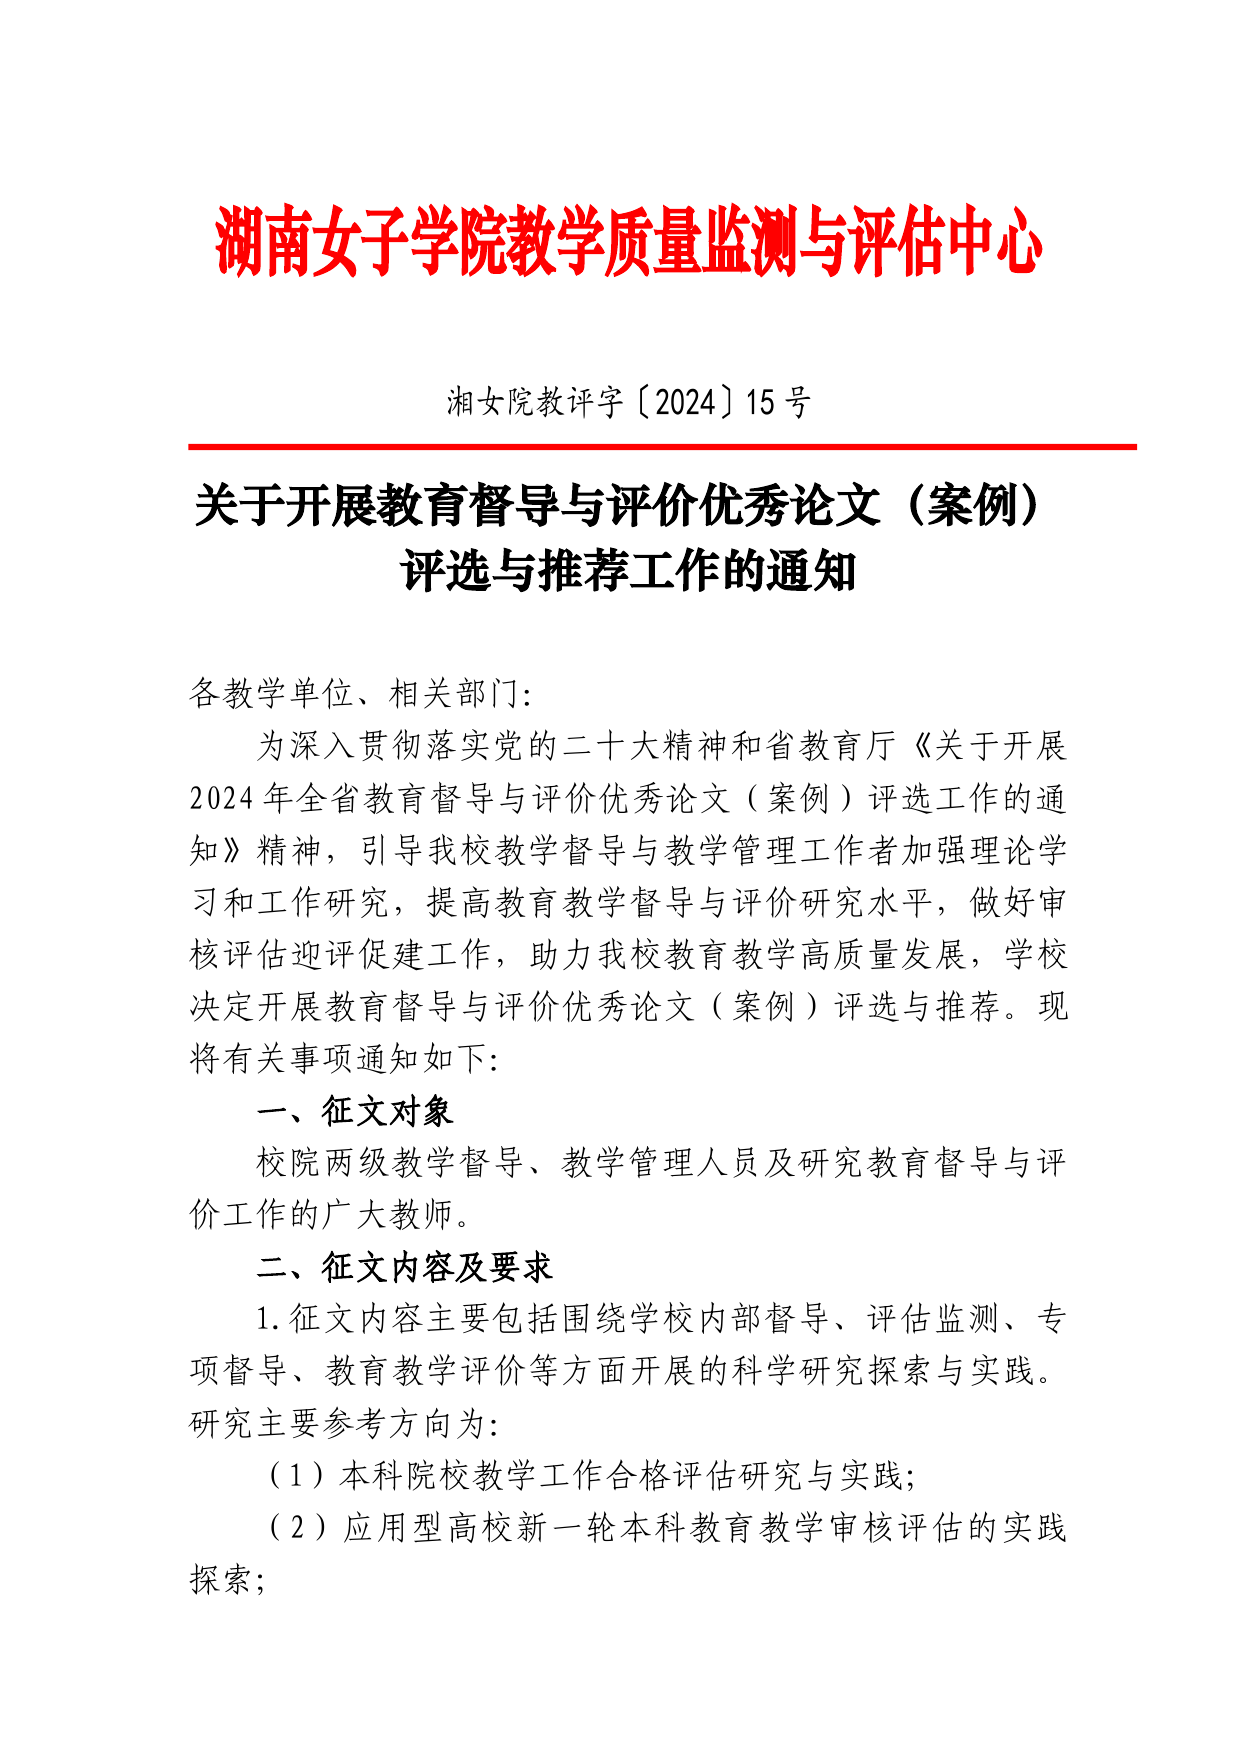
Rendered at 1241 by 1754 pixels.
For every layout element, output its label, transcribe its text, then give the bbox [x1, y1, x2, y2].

text 二、征文内容及要求 [188, 1238, 1070, 1290]
text 湖南女子学院教学质量监测与评估中心 [188, 171, 1070, 302]
text 为深入贯彻落实党的二十大精神和省教育厅《关于开展2024年全省教育督导与评价优秀论文（案例）评选工作的通知》精神，引导我校教学督导与教学管理工作者加强理论学习和工作研究，提高教育教学督导与评价研究水平，做好审核评估迎评促建工作，助力我校教育教学高质量发展，学校决定开展教育督导与评价优秀论文（案例）评选与推荐。现将有关事项通知如下： [188, 717, 1070, 1082]
text 湘女院教评字〔2024〕15号 [188, 367, 1070, 432]
text （1）本科院校教学工作合格评估研究与实践； [188, 1447, 1070, 1499]
text 1.征文内容主要包括围绕学校内部督导、评估监测、专项督导、教育教学评价等方面开展的科学研究探索与实践。研究主要参考方向为： [188, 1290, 1070, 1447]
text 评选与推荐工作的通知 [188, 535, 1070, 600]
text 各教学单位、相关部门： [188, 665, 1070, 717]
text 关于开展教育督导与评价优秀论文（案例） [188, 470, 1070, 535]
text 校院两级教学督导、教学管理人员及研究教育督导与评价工作的广大教师。 [188, 1134, 1070, 1238]
text （2）应用型高校新一轮本科教育教学审核评估的实践探索； [188, 1499, 1070, 1603]
text 一、征文对象 [188, 1082, 1070, 1134]
